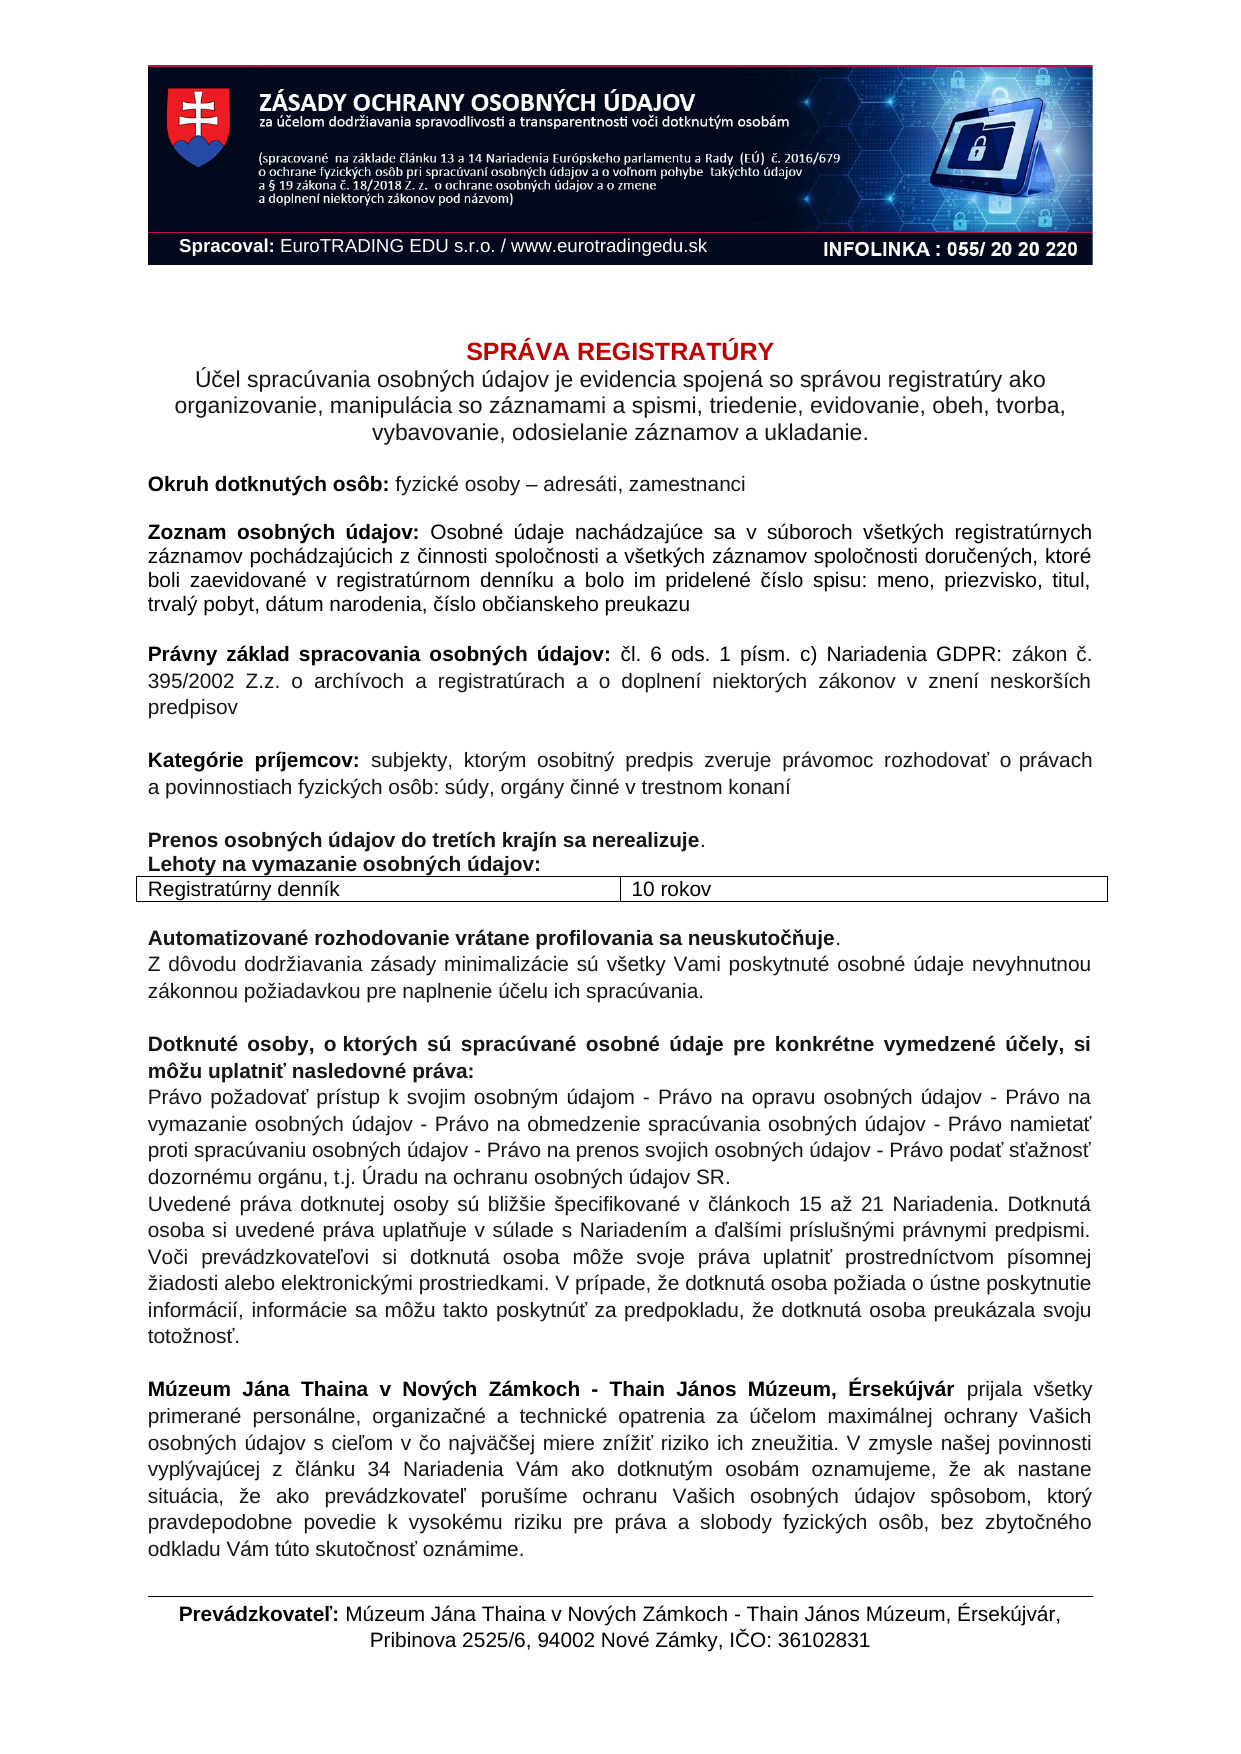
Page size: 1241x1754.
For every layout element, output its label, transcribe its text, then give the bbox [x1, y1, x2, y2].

text Uvedené práva dotknutej osoby sú bližšie špecifikované v článkoch 15 až 21 Nariadenia. Dotknutá osoba si uvedené práva uplatňuje v súlade s Nariadením a ďalšími príslušnými právnymi predpismi. Voči prevádzkovateľovi si dotknutá osoba môže svoje práva uplatniť prostredníctvom písomnej žiadosti alebo elektronickými prostriedkami. V prípade, že dotknutá osoba požiada o ústne poskytnutie informácií, informácie sa môžu takto poskytnúť za predpokladu, že dotknutá osoba preukázala svoju totožnosť. [148, 1189, 1093, 1348]
text Kategórie príjemcov: subjekty, ktorým osobitný predpis zveruje právomoc rozhodovať o právach a povinnostiach fyzických osôb: súdy, orgány činné v trestnom konaní [148, 746, 1093, 799]
text Dotknuté osoby, o ktorých sú spracúvané osobné údaje pre konkrétne vymedzené účely, si môžu uplatniť nasledovné práva: [148, 1029, 1093, 1082]
text Lehoty na vymazanie osobných údajov: [148, 852, 1093, 876]
text Právny základ spracovania osobných údajov: čl. 6 ods. 1 písm. c) Nariadenia GDPR: zákon č. 395/2002 Z.z. o archívoch a registratúrach a o doplnení niektorých zákonov v znení neskorších predpisov [148, 639, 1093, 719]
text Múzeum Jána Thaina v Nových Zámkoch - Thain János Múzeum, Érsekújvár prijala všetky primerané personálne, organizačné a technické opatrenia za účelom maximálnej ochrany Vašich osobných údajov s cieľom v čo najväčšej miere znížiť riziko ich zneužitia. V zmysle našej povinnosti vyplývajúcej z článku 34 Nariadenia Vám ako dotknutým osobám oznamujeme, že ak nastane situácia, že ako prevádzkovateľ porušíme ochranu Vašich osobných údajov spôsobom, ktorý pravdepodobne povedie k vysokému riziku pre práva a slobody fyzických osôb, bez zbytočného odkladu Vám túto skutočnosť oznámime. [148, 1375, 1093, 1561]
text Prenos osobných údajov do tretích krajín sa nerealizuje. [148, 825, 1093, 852]
text SPRÁVA REGISTRATÚRY [148, 337, 1093, 365]
text Zoznam osobných údajov: Osobné údaje nachádzajúce sa v súboroch všetkých registratúrnych záznamov pochádzajúcich z činnosti spoločnosti a všetkých záznamov spoločnosti doručených, ktoré boli zaevidované v registratúrnom denníku a bolo im pridelené číslo spisu: meno, priezvisko, titul, trvalý pobyt, dátum narodenia, číslo občianskeho preukazu [148, 519, 1093, 615]
text Automatizované rozhodovanie vrátane profilovania sa neuskutočňuje. [148, 926, 1093, 950]
text Spracoval: EuroTRADING EDU s.r.o. / www.eurotradingedu.sk [148, 230, 1093, 257]
table_header 10 rokov [621, 877, 1107, 901]
picture [148, 65, 1093, 230]
text Právo požadovať prístup k svojim osobným údajom - Právo na opravu osobných údajov - Právo na vymazanie osobných údajov - Právo na obmedzenie spracúvania osobných údajov - Právo namietať proti spracúvaniu osobných údajov - Právo na prenos svojich osobných údajov - Právo podať sťažnosť dozornému orgánu, t.j. Úradu na ochranu osobných údajov SR. [148, 1082, 1093, 1189]
text Z dôvodu dodržiavania zásady minimalizácie sú všetky Vami poskytnuté osobné údaje nevyhnutnou zákonnou požiadavkou pre naplnenie účelu ich spracúvania. [148, 950, 1093, 1003]
picture [148, 257, 1093, 265]
text Okruh dotknutých osôb: fyzické osoby – adresáti, zamestnanci [148, 472, 1093, 496]
table_header Registratúrny denník [137, 877, 620, 901]
text Účel spracúvania osobných údajov je evidencia spojená so správou registratúry ako organizovanie, manipulácia so záznamami a spismi, triedenie, evidovanie, obeh, tvorba, vybavovanie, odosielanie záznamov a ukladanie. [148, 365, 1093, 445]
